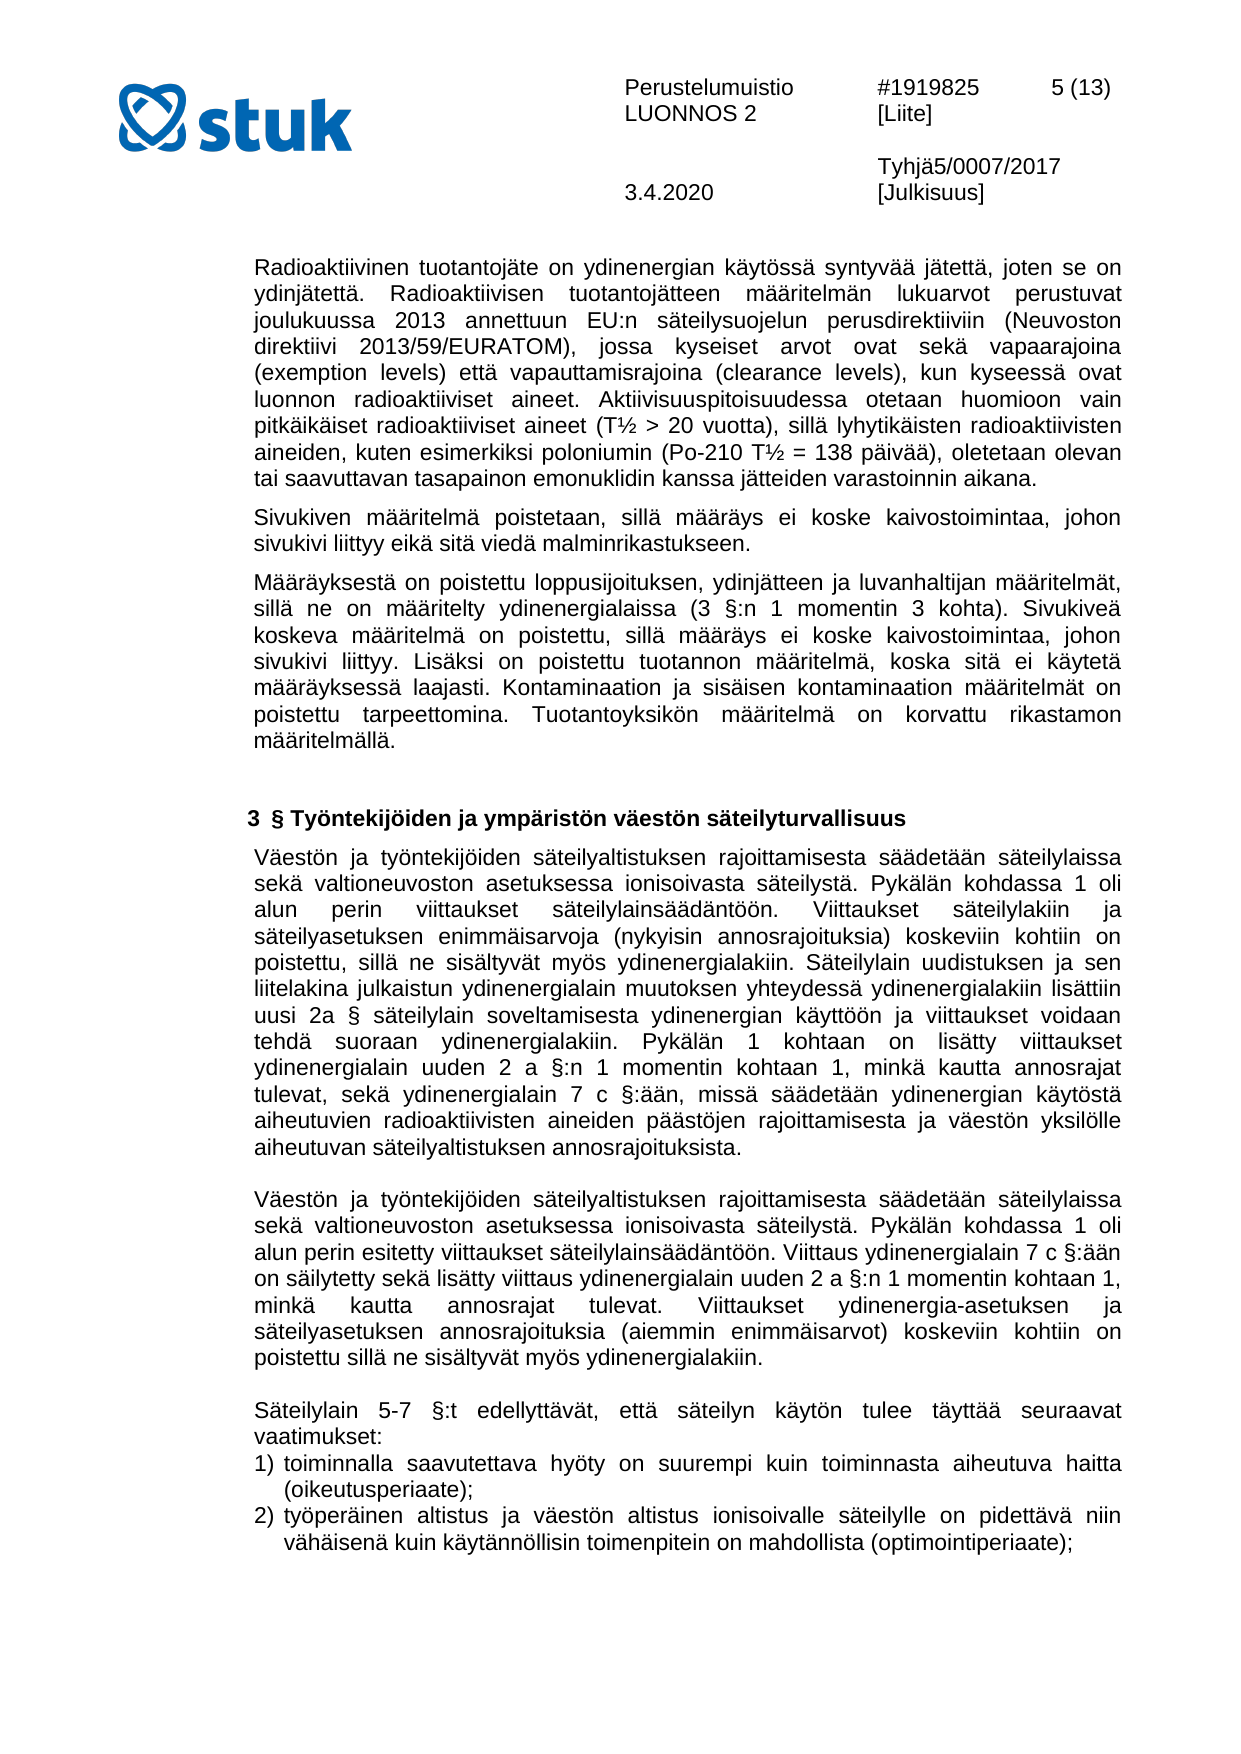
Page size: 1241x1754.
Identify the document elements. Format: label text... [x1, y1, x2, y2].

text Säteilylain 5-7 §:t edellyttävät, että säteilyn käytön tulee täyttää seuraavat vaatimukset: [254, 1397, 1122, 1450]
text Radioaktiivinen tuotantojäte on ydinenergian käytössä syntyvää jätettä, joten se on ydinjätettä. Radioaktiivisen tuotantojätteen määritelmän lukuarvot perustuvat joulukuussa 2013 annettuun EU:n säteilysuojelun perusdirektiiviin (Neuvoston direktiivi 2013/59/EURATOM), jossa kyseiset arvot ovat sekä vapaarajoina (exemption levels) että vapauttamisrajoina (clearance levels), kun kyseessä ovat luonnon radioaktiiviset aineet. Aktiivisuuspitoisuudessa otetaan huomioon vain pitkäikäiset radioaktiiviset aineet (T½ > 20 vuotta), sillä lyhytikäisten radioaktiivisten aineiden, kuten esimerkiksi poloniumin (Po-210 T½ = 138 päivää), oletetaan olevan tai saavuttavan tasapainon emonuklidin kanssa jätteiden varastoinnin aikana. [254, 254, 1122, 491]
text Väestön ja työntekijöiden säteilyaltistuksen rajoittamisesta säädetään säteilylaissa sekä valtioneuvoston asetuksessa ionisoivasta säteilystä. Pykälän kohdassa 1 oli alun perin viittaukset säteilylainsäädäntöön. Viittaukset säteilylakiin ja säteilyasetuksen enimmäisarvoja (nykyisin annosrajoituksia) koskeviin kohtiin on poistettu, sillä ne sisältyvät myös ydinenergialakiin. Säteilylain uudistuksen ja sen liitelakina julkaistun ydinenergialain muutoksen yhteydessä ydinenergialakiin lisättiin uusi 2a § säteilylain soveltamisesta ydinenergian käyttöön ja viittaukset voidaan tehdä suoraan ydinenergialakiin. Pykälän 1 kohtaan on lisätty viittaukset ydinenergialain uuden 2 a §:n 1 momentin kohtaan 1, minkä kautta annosrajat tulevat, sekä ydinenergialain 7 c §:ään, missä säädetään ydinenergian käytöstä aiheutuvien radioaktiivisten aineiden päästöjen rajoittamisesta ja väestön yksilölle aiheutuvan säteilyaltistuksen annosrajoituksista. [254, 843, 1122, 1160]
list työperäinen altistus ja väestön altistus ionisoivalle säteilylle on pidettävä niin vähäisenä kuin käytännöllisin toimenpitein on mahdollista (optimointiperiaate); [254, 1502, 1122, 1555]
list toiminnalla saavutettava hyöty on suurempi kuin toiminnasta aiheutuva haitta (oikeutusperiaate); [254, 1450, 1122, 1502]
text Sivukiven määritelmä poistetaan, sillä määräys ei koske kaivostoimintaa, johon sivukivi liittyy eikä sitä viedä malminrikastukseen. [253, 504, 1122, 556]
picture [107, 73, 364, 163]
text Väestön ja työntekijöiden säteilyaltistuksen rajoittamisesta säädetään säteilylaissa sekä valtioneuvoston asetuksessa ionisoivasta säteilystä. Pykälän kohdassa 1 oli alun perin esitetty viittaukset säteilylainsäädäntöön. Viittaus ydinenergialain 7 c §:ään on säilytetty sekä lisätty viittaus ydinenergialain uuden 2 a §:n 1 momentin kohtaan 1, minkä kautta annosrajat tulevat. Viittaukset ydinenergia-asetuksen ja säteilyasetuksen annosrajoituksia (aiemmin enimmäisarvot) koskeviin kohtiin on poistettu sillä ne sisältyvät myös ydinenergialakiin. [254, 1186, 1122, 1371]
text Määräyksestä on poistettu loppusijoituksen, ydinjätteen ja luvanhaltijan määritelmät, sillä ne on määritelty ydinenergialaissa (3 §:n 1 momentin 3 kohta). Sivukiveä koskeva määritelmä on poistettu, sillä määräys ei koske kaivostoimintaa, johon sivukivi liittyy. Lisäksi on poistettu tuotannon määritelmä, koska sitä ei käytetä määräyksessä laajasti. Kontaminaation ja sisäisen kontaminaation määritelmät on poistettu tarpeettomina. Tuotantoyksikön määritelmä on korvattu rikastamon määritelmällä. [253, 569, 1122, 753]
list § Työntekijöiden ja ympäristön väestön säteilyturvallisuus [253, 805, 1122, 831]
